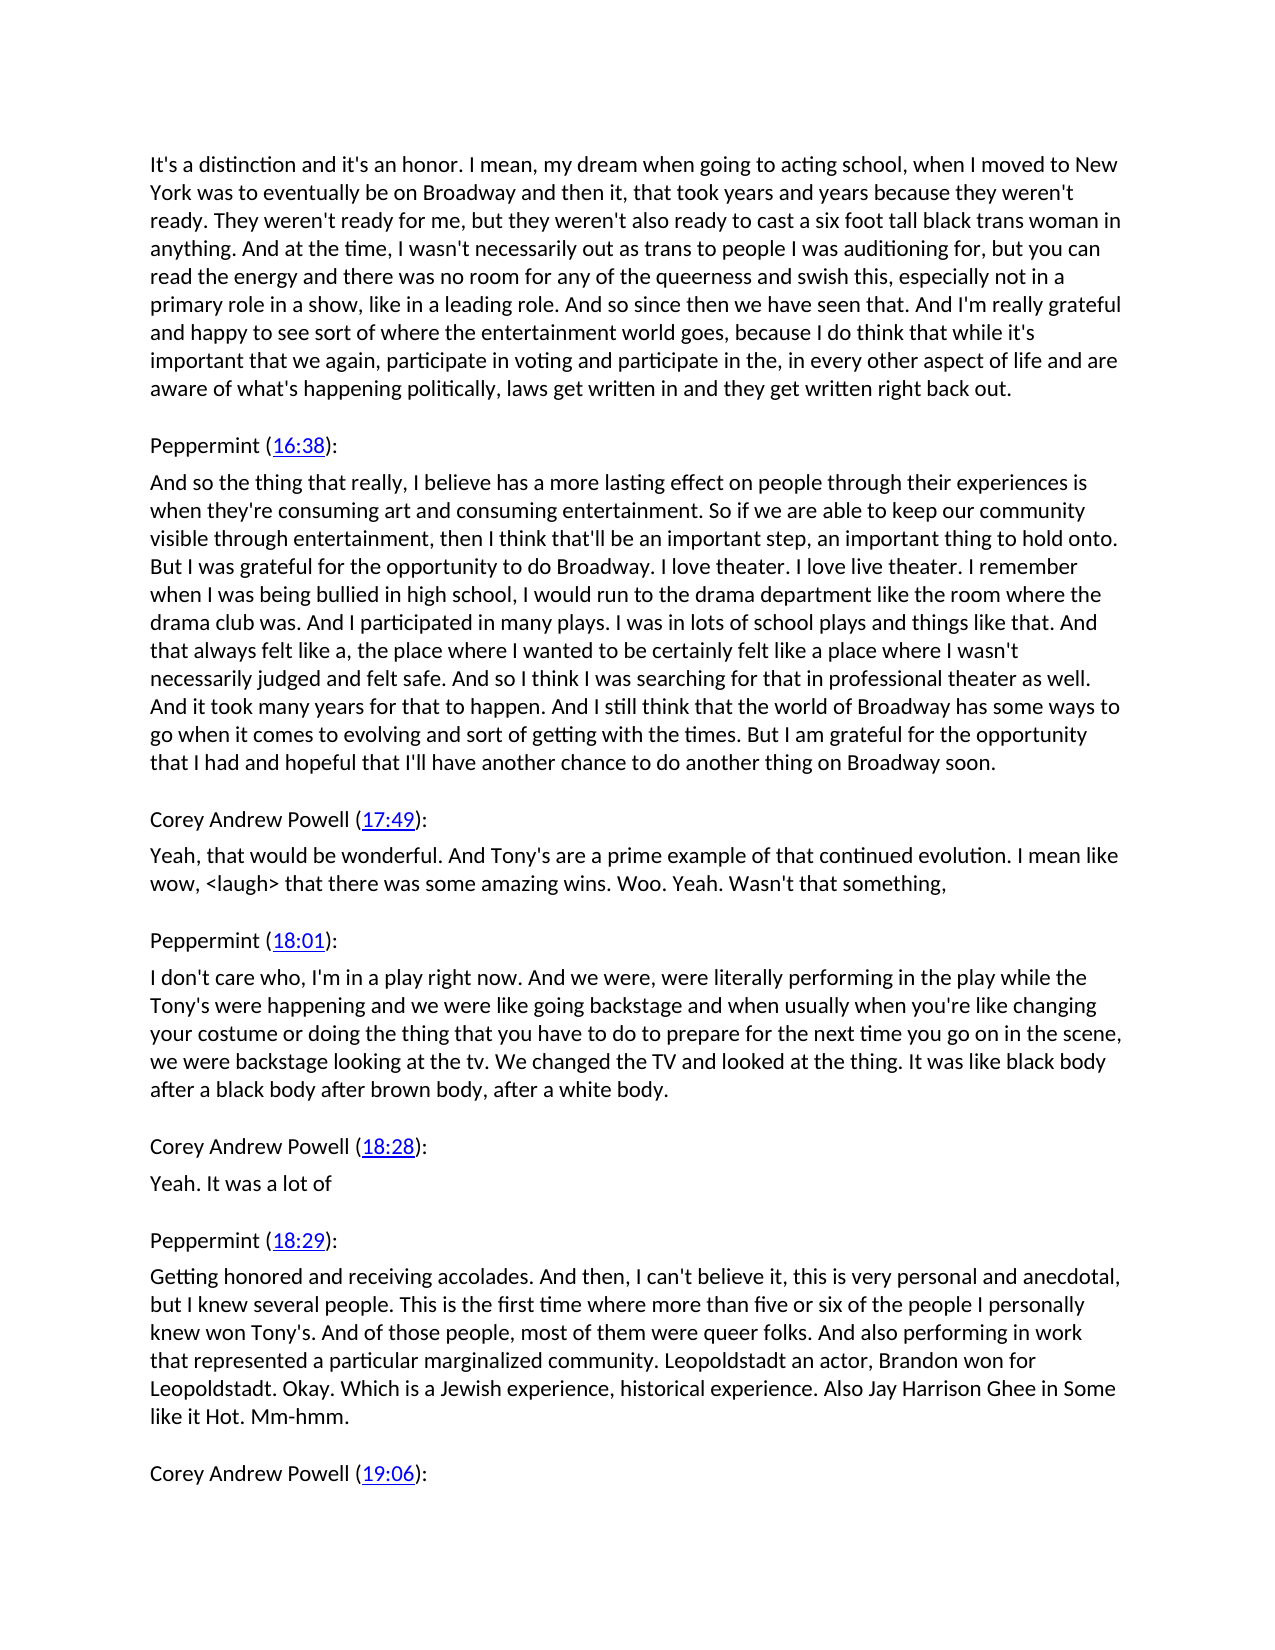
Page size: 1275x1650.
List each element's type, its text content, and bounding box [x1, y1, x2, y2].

text And so the thing that really, I believe has a more lasting effect on people through their experiences is when they're consuming art and consuming entertainment. So if we are able to keep our community visible through entertainment, then I think that'll be an important step, an important thing to hold onto. But I was grateful for the opportunity to do Broadway. I love theater. I love live theater. I remember when I was being bullied in high school, I would run to the drama department like the room where the drama club was. And I participated in many plays. I was in lots of school plays and things like that. And that always felt like a, the place where I wanted to be certainly felt like a place where I wasn't necessarily judged and felt safe. And so I think I was searching for that in professional theater as well. And it took many years for that to happen. And I still think that the world of Broadway has some ways to go when it comes to evolving and sort of getting with the times. But I am grateful for the opportunity that I had and hopeful that I'll have another chance to do another thing on Broadway soon. [150, 468, 1125, 776]
text Yeah. It was a lot of [150, 1169, 1125, 1197]
text Corey Andrew Powell (18:28): [150, 1132, 1125, 1160]
text It's a distinction and it's an honor. I mean, my dream when going to acting school, when I moved to New York was to eventually be on Broadway and then it, that took years and years because they weren't ready. They weren't ready for me, but they weren't also ready to cast a six foot tall black trans woman in anything. And at the time, I wasn't necessarily out as trans to people I was auditioning for, but you can read the energy and there was no room for any of the queerness and swish this, especially not in a primary role in a show, like in a leading role. And so since then we have seen that. And I'm really grateful and happy to see sort of where the entertainment world goes, because I do think that while it's important that we again, participate in voting and participate in the, in every other aspect of life and are aware of what's happening politically, laws get written in and they get written right back out. [150, 150, 1125, 402]
text Peppermint (16:38): [150, 431, 1125, 459]
text Yeah, that would be wonderful. And Tony's are a prime example of that continued evolution. I mean like wow, <laugh> that there was some amazing wins. Woo. Yeah. Wasn't that something, [150, 841, 1125, 897]
text I don't care who, I'm in a play right now. And we were, were literally performing in the play while the Tony's were happening and we were like going backstage and when usually when you're like changing your costume or doing the thing that you have to do to prepare for the next time you go on in the scene, we were backstage looking at the tv. We changed the TV and looked at the thing. It was like black body after a black body after brown body, after a white body. [150, 963, 1125, 1103]
text Peppermint (18:01): [150, 927, 1125, 955]
text Corey Andrew Powell (17:49): [150, 805, 1125, 833]
text Peppermint (18:29): [150, 1226, 1125, 1254]
text Getting honored and receiving accolades. And then, I can't believe it, this is very personal and anecdotal, but I knew several people. This is the first time where more than five or six of the people I personally knew won Tony's. And of those people, most of them were queer folks. And also performing in work that represented a particular marginalized community. Leopoldstadt an actor, Brandon won for Leopoldstadt. Okay. Which is a Jewish experience, historical experience. Also Jay Harrison Ghee in Some like it Hot. Mm-hmm. [150, 1262, 1125, 1430]
text Corey Andrew Powell (19:06): [150, 1459, 1125, 1487]
